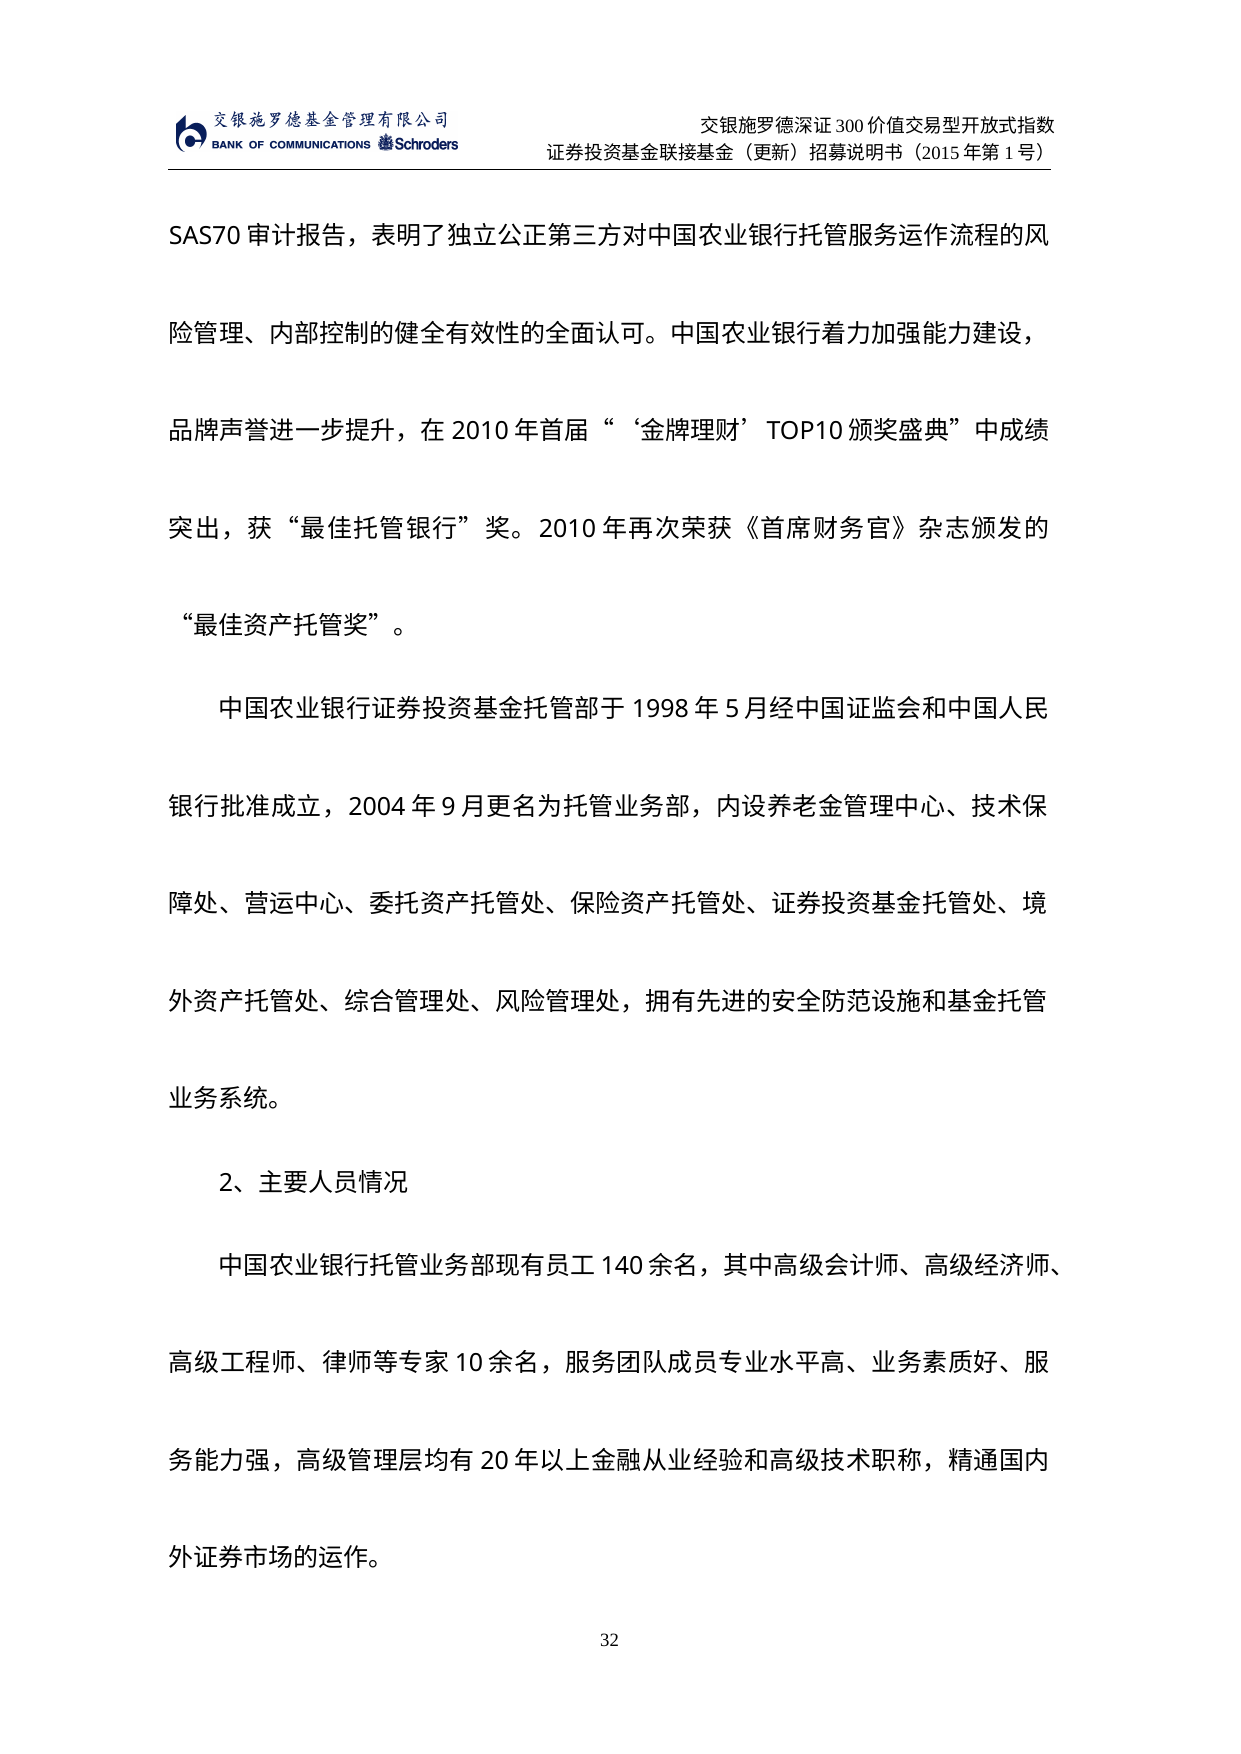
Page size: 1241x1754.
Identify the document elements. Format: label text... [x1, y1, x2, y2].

picture [176, 111, 458, 152]
text 2、主要人员情况 [169, 1148, 1050, 1213]
text 中国农业银行证券投资基金托管部于1998年5月经中国证监会和中国人民银行批准成立，2004年9月更名为托管业务部，内设养老金管理中心、技术保障处、营运中心、委托资产托管处、保险资产托管处、证券投资基金托管处、境外资产托管处、综合管理处、风险管理处，拥有先进的安全防范设施和基金托管业务系统。 [169, 674, 1050, 1129]
text 中国农业银行托管业务部现有员工140余名，其中高级会计师、高级经济师、高级工程师、律师等专家10余名，服务团队成员专业水平高、业务素质好、服务能力强，高级管理层均有20年以上金融从业经验和高级技术职称，精通国内外证券市场的运作。 [169, 1231, 1050, 1588]
